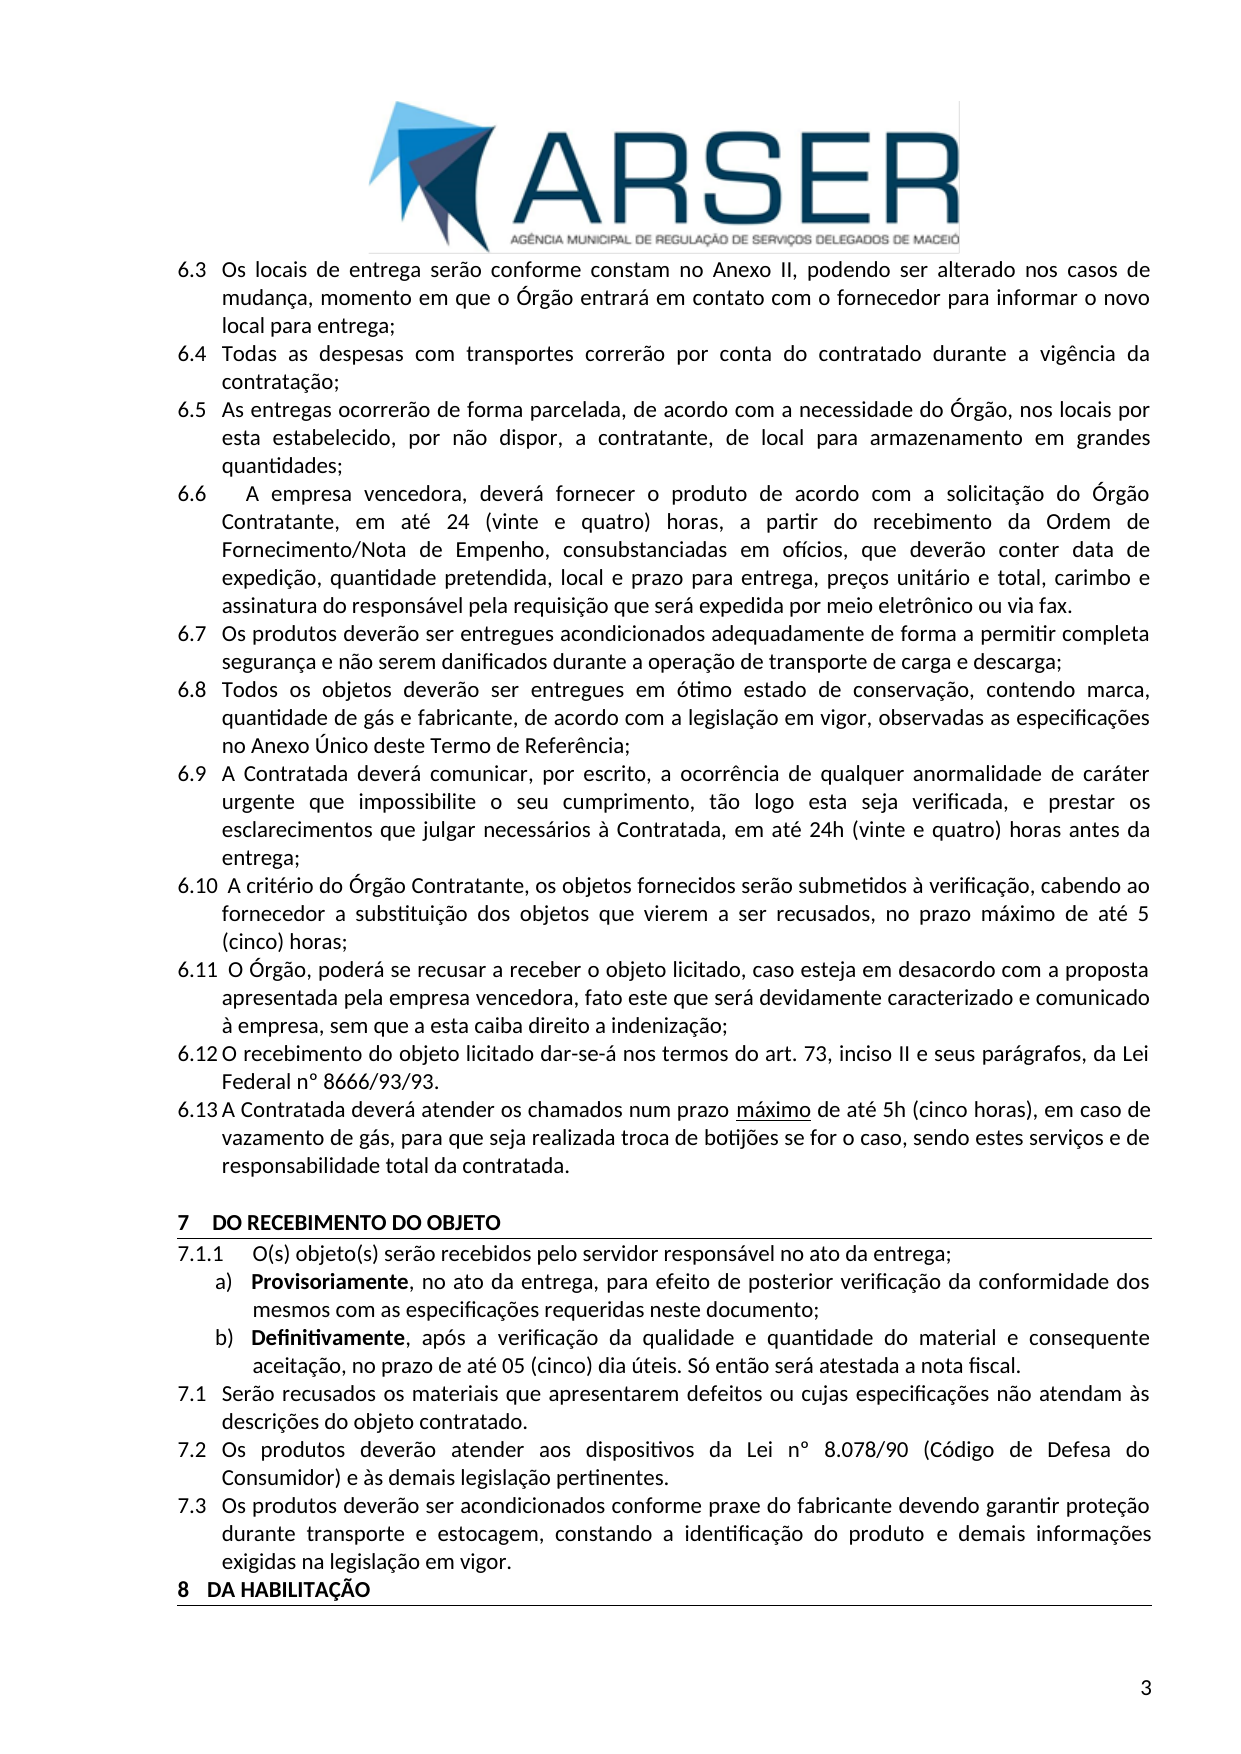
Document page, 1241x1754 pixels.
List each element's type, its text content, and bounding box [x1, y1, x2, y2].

list O Órgão, poderá se recusar a receber o objeto licitado, caso esteja em desacordo com a proposta apresentada pela empresa vencedora, fato este que será devidamente caracterizado e comunicado à empresa, sem que a esta caiba direito a indenização; [177, 955, 1152, 1039]
list Os locais de entrega serão conforme constam no Anexo II, podendo ser alterado nos casos de mudança, momento em que o Órgão entrará em contato com o fornecedor para informar o novo local para entrega; [177, 255, 1152, 339]
list O(s) objeto(s) serão recebidos pelo servidor responsável no ato da entrega; [177, 1239, 1152, 1267]
list Todas as despesas com transportes correrão por conta do contratado durante a vigência da contratação; [177, 339, 1152, 395]
list Provisoriamente, no ato da entrega, para efeito de posterior verificação da conformidade dos mesmos com as especificações requeridas neste documento; [215, 1267, 1152, 1323]
list Definitivamente, após a verificação da qualidade e quantidade do material e consequente aceitação, no prazo de até 05 (cinco) dia úteis. Só então será atestada a nota fiscal. [215, 1323, 1152, 1379]
list Os produtos deverão atender aos dispositivos da Lei nº 8.078/90 (Código de Defesa do Consumidor) e às demais legislação pertinentes. [177, 1435, 1152, 1491]
list A empresa vencedora, deverá fornecer o produto de acordo com a solicitação do Órgão Contratante, em até 24 (vinte e quatro) horas, a partir do recebimento da Ordem de Fornecimento/Nota de Empenho, consubstanciadas em ofícios, que deverão conter data de expedição, quantidade pretendida, local e prazo para entrega, preços unitário e total, carimbo e assinatura do responsável pela requisição que será expedida por meio eletrônico ou via fax. [177, 479, 1152, 619]
list Os produtos deverão ser acondicionados conforme praxe do fabricante devendo garantir proteção durante transporte e estocagem, constando a identificação do produto e demais informações exigidas na legislação em vigor. [177, 1491, 1152, 1575]
picture [368, 101, 961, 255]
list DA HABILITAÇÃO [177, 1575, 1152, 1605]
list Os produtos deverão ser entregues acondicionados adequadamente de forma a permitir completa segurança e não serem danificados durante a operação de transporte de carga e descarga; [177, 619, 1152, 675]
list Serão recusados os materiais que apresentarem defeitos ou cujas especificações não atendam às descrições do objeto contratado. [177, 1379, 1152, 1435]
list DO RECEBIMENTO DO OBJETO [177, 1208, 1152, 1238]
list A Contratada deverá comunicar, por escrito, a ocorrência de qualquer anormalidade de caráter urgente que impossibilite o seu cumprimento, tão logo esta seja verificada, e prestar os esclarecimentos que julgar necessários à Contratada, em até 24h (vinte e quatro) horas antes da entrega; [177, 759, 1152, 871]
list Todos os objetos deverão ser entregues em ótimo estado de conservação, contendo marca, quantidade de gás e fabricante, de acordo com a legislação em vigor, observadas as especificações no Anexo Único deste Termo de Referência; [177, 675, 1152, 759]
list As entregas ocorrerão de forma parcelada, de acordo com a necessidade do Órgão, nos locais por esta estabelecido, por não dispor, a contratante, de local para armazenamento em grandes quantidades; [177, 395, 1152, 479]
list A Contratada deverá atender os chamados num prazo máximo de até 5h (cinco horas), em caso de vazamento de gás, para que seja realizada troca de botijões se for o caso, sendo estes serviços e de responsabilidade total da contratada. [177, 1096, 1152, 1179]
list A critério do Órgão Contratante, os objetos fornecidos serão submetidos à verificação, cabendo ao fornecedor a substituição dos objetos que vierem a ser recusados, no prazo máximo de até 5 (cinco) horas; [177, 871, 1152, 955]
list O recebimento do objeto licitado dar-se-á nos termos do art. 73, inciso II e seus parágrafos, da Lei Federal nº 8666/93/93. [177, 1039, 1152, 1096]
